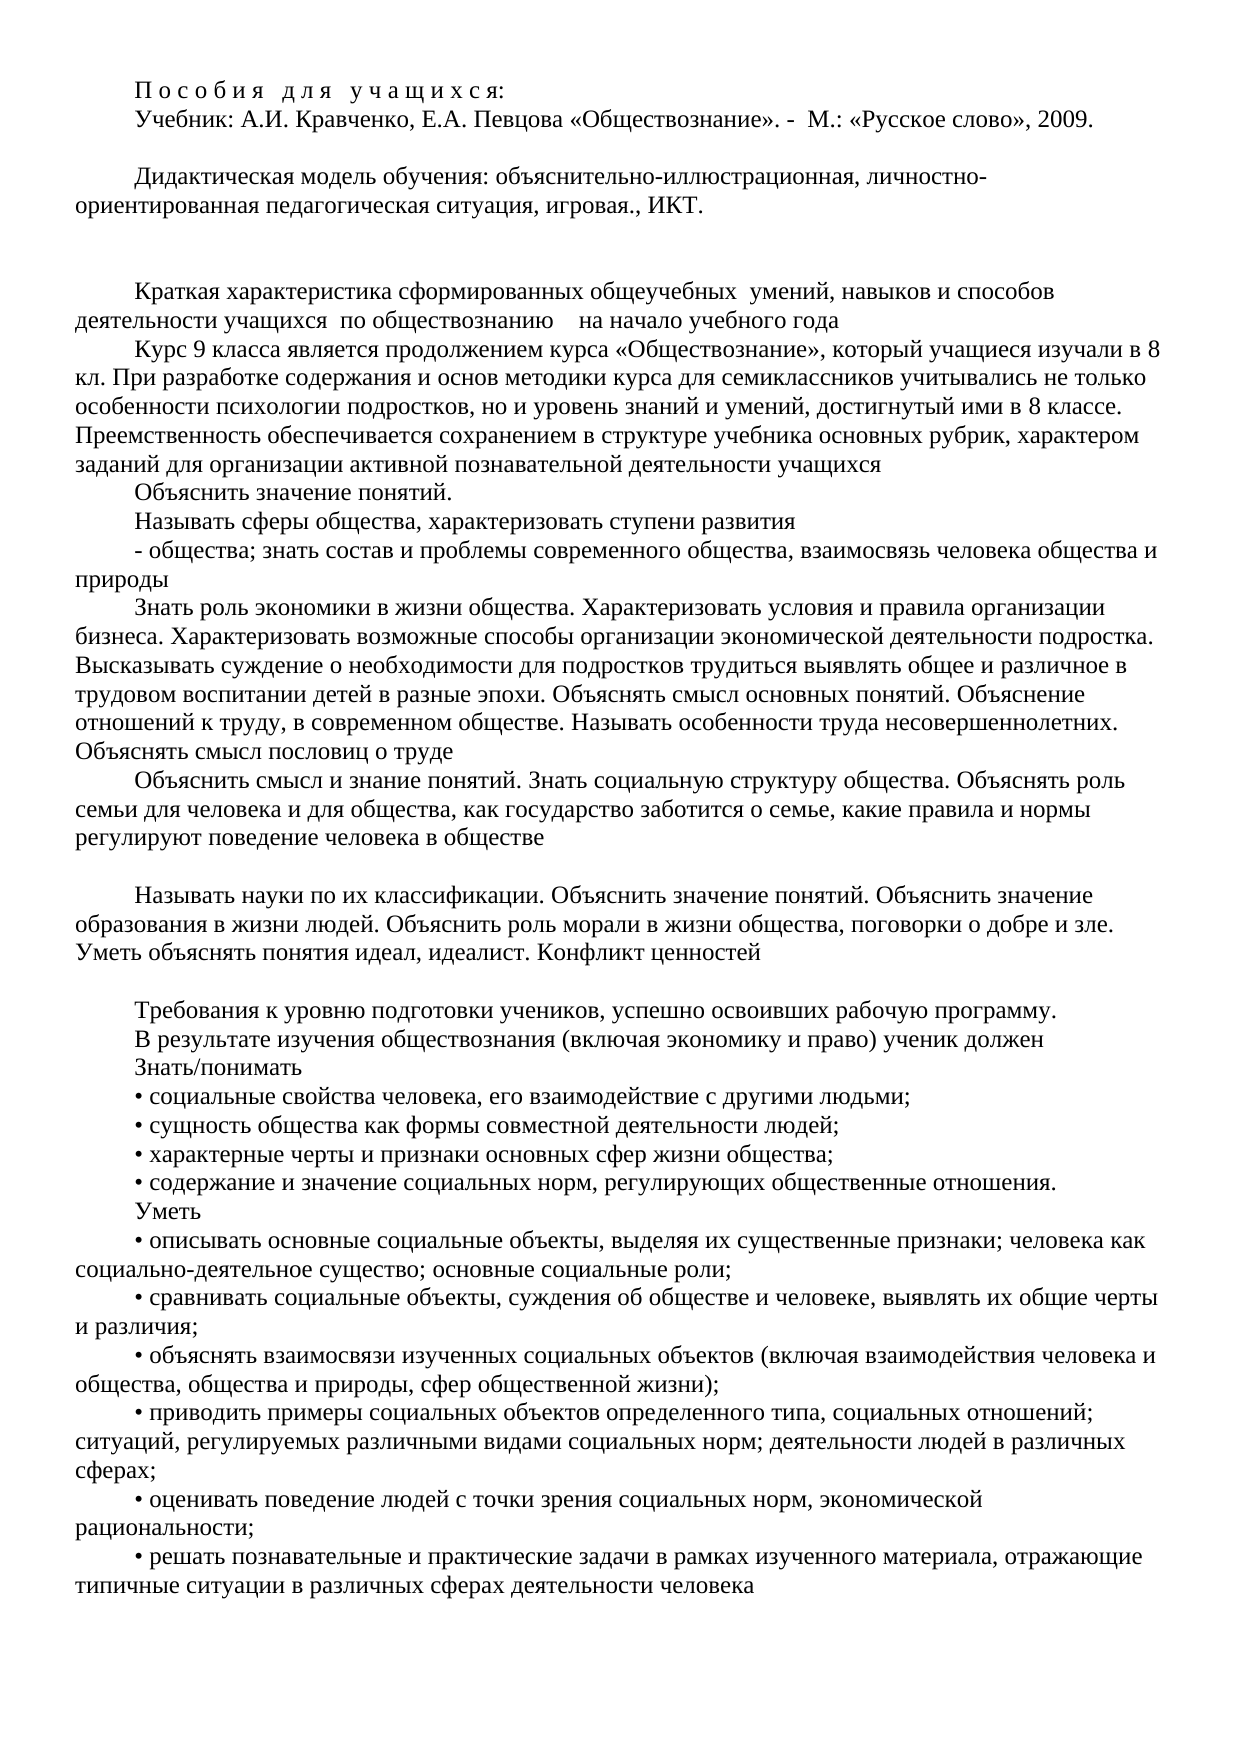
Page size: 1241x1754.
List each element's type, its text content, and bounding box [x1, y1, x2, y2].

text • приводить примеры социальных объектов определенного типа, социальных отношений; ситуаций, регулируемых различными видами социальных норм; деятельности людей в различных сферах; [75, 1397, 1168, 1484]
text Уметь [75, 1196, 1168, 1225]
text П о с о б и я д л я у ч а щ и х с я: [75, 75, 1168, 104]
text Объяснить значение понятий. [75, 477, 1168, 506]
text • сравнивать социальные объекты, суждения об обществе и человеке, выявлять их общие черты и различия; [75, 1282, 1168, 1340]
text В результате изучения обществознания (включая экономику и право) ученик должен [75, 1024, 1168, 1052]
text - общества; знать состав и проблемы современного общества, взаимосвязь человека общества и природы [75, 535, 1168, 592]
text Дидактическая модель обучения: объяснительно-иллюстрационная, личностно-ориентированная педагогическая ситуация, игровая., ИКТ. [75, 161, 1168, 219]
text • содержание и значение социальных норм, регулирующих общественные отношения. [75, 1167, 1168, 1196]
text Называть сферы общества, характеризовать ступени развития [75, 506, 1168, 535]
text • описывать основные социальные объекты, выделяя их существенные признаки; человека как социально-деятельное существо; основные социальные роли; [75, 1225, 1168, 1282]
text Знать роль экономики в жизни общества. Характеризовать условия и правила организации бизнеса. Характеризовать возможные способы организации экономической деятельности подростка. Высказывать суждение о необходимости для подростков трудиться выявлять общее и различное в трудовом воспитании детей в разные эпохи. Объяснять смысл основных понятий. Объяснение отношений к труду, в современном обществе. Называть особенности труда несовершеннолетних. Объяснять смысл пословиц о труде [75, 592, 1168, 765]
text Требования к уровню подготовки учеников, успешно освоивших рабочую программу. [75, 995, 1168, 1024]
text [75, 104, 1168, 132]
text • оценивать поведение людей с точки зрения социальных норм, экономической рациональности; [75, 1484, 1168, 1541]
text Курс 9 класса является продолжением курса «Обществознание», который учащиеся изучали в 8 кл. При разработке содержания и основ методики курса для семиклассников учитывались не только особенности психологии подростков, но и уровень знаний и умений, достигнутый ими в 8 классе. Преемственность обеспечивается сохранением в структуре учебника основных рубрик, характером заданий для организации активной познавательной деятельности учащихся [75, 334, 1168, 477]
text Краткая характеристика сформированных общеучебных умений, навыков и способов деятельности учащихся по обществознанию на начало учебного года [75, 276, 1168, 334]
text Объяснить смысл и знание понятий. Знать социальную структуру общества. Объяснять роль семьи для человека и для общества, как государство заботится о семье, какие правила и нормы регулируют поведение человека в обществе [75, 765, 1168, 851]
text Знать/понимать [75, 1052, 1168, 1081]
text • социальные свойства человека, его взаимодействие с другими людьми; [75, 1081, 1168, 1110]
text • характерные черты и признаки основных сфер жизни общества; [75, 1139, 1168, 1167]
text Называть науки по их классификации. Объяснить значение понятий. Объяснить значение образования в жизни людей. Объяснить роль морали в жизни общества, поговорки о добре и зле. Уметь объяснять понятия идеал, идеалист. Конфликт ценностей [75, 880, 1168, 966]
text • решать познавательные и практические задачи в рамках изученного материала, отражающие типичные ситуации в различных сферах деятельности человека [75, 1541, 1168, 1599]
text • сущность общества как формы совместной деятельности людей; [75, 1110, 1168, 1139]
text • объяснять взаимосвязи изученных социальных объектов (включая взаимодействия человека и общества, общества и природы, сфер общественной жизни); [75, 1340, 1168, 1397]
